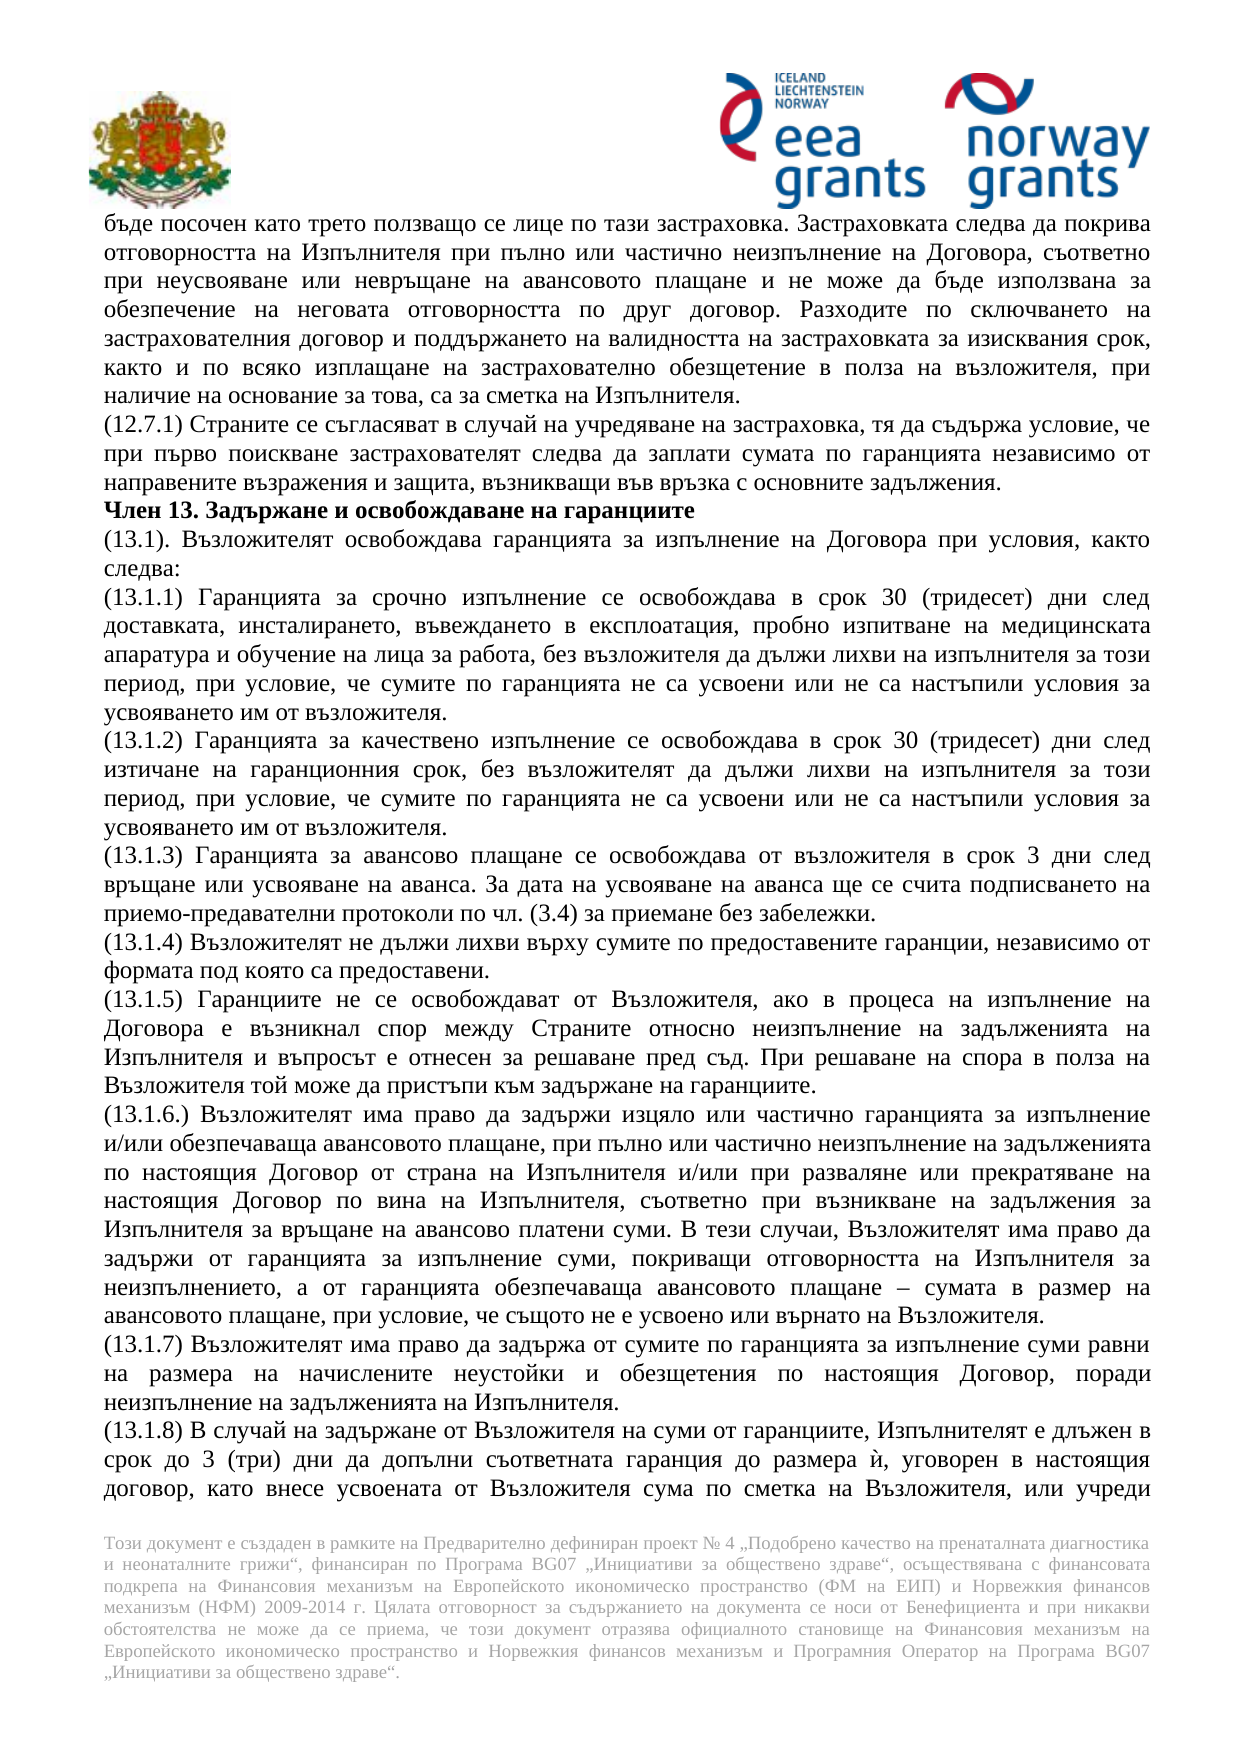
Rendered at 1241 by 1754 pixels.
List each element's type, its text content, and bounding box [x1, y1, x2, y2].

text (13.1). Възложителят освобождава гаранцията за изпълнение на Договора при условия, както следва: [103, 524, 1152, 582]
text (13.1.4) Възложителят не дължи лихви върху сумите по предоставените гаранции, независимо от формата под която са предоставени. [103, 927, 1152, 984]
text (13.1.1) Гаранцията за срочно изпълнение се освобождава в срок 30 (тридесет) дни след доставката, инсталирането, въвеждането в експлоатация, пробно изпитване на медицинската апаратура и обучение на лица за работа, без възложителя да дължи лихви на изпълнителя за този период, при условие, че сумите по гаранцията не са усвоени или не са настъпили условия за усвояването им от възложителя. [103, 582, 1152, 726]
text (13.1.3) Гаранцията за авансово плащане се освобождава от възложителя в срок 3 дни след връщане или усвояване на аванса. За дата на усвояване на аванса ще се счита подписването на приемо-предавателни протоколи по чл. (3.4) за приемане без забележки. [103, 841, 1152, 927]
text (13.1.2) Гаранцията за качествено изпълнение се освобождава в срок 30 (тридесет) дни след изтичане на гаранционния срок, без възложителят да дължи лихви на изпълнителя за този период, при условие, че сумите по гаранцията не са усвоени или не са настъпили условия за усвояването им от възложителя. [103, 726, 1152, 841]
text (12.7.1) Страните се съгласяват в случай на учредяване на застраховка, тя да съдържа условие, че при първо поискване застрахователят следва да заплати сумата по гаранцията независимо от направените възражения и защита, възникващи във връзка с основните задължения. [103, 409, 1152, 496]
picture [88, 91, 231, 209]
text Член 13. Задържане и освобождаване на гаранциите [103, 496, 1152, 524]
picture [718, 73, 1150, 209]
text (13.1.6.) Възложителят има право да задържи изцяло или частично гаранцията за изпълнение и/или обезпечаваща авансовото плащане, при пълно или частично неизпълнение на задълженията по настоящия Договор от страна на Изпълнителя и/или при разваляне или прекратяване на настоящия Договор по вина на Изпълнителя, съответно при възникване на задължения за Изпълнителя за връщане на авансово платени суми. В тези случаи, Възложителят има право да задържи от гаранцията за изпълнение суми, покриващи отговорността на Изпълнителя за неизпълнението, а от гаранцията обезпечаваща авансовото плащане – сумата в размер на авансовото плащане, при условие, че същото не е усвоено или върнато на Възложителя. [103, 1099, 1152, 1329]
text (13.1.5) Гаранциите не се освобождават от Възложителя, ако в процеса на изпълнение на Договора е възникнал спор между Страните относно неизпълнение на задълженията на Изпълнителя и въпросът е отнесен за решаване пред съд. При решаване на спора в полза на Възложителя той може да пристъпи към задържане на гаранциите. [103, 984, 1152, 1099]
text (13.1.7) Възложителят има право да задържа от сумите по гаранцията за изпълнение суми равни на размера на начислените неустойки и обезщетения по настоящия Договор, поради неизпълнение на задълженията на Изпълнителя. [103, 1329, 1152, 1416]
